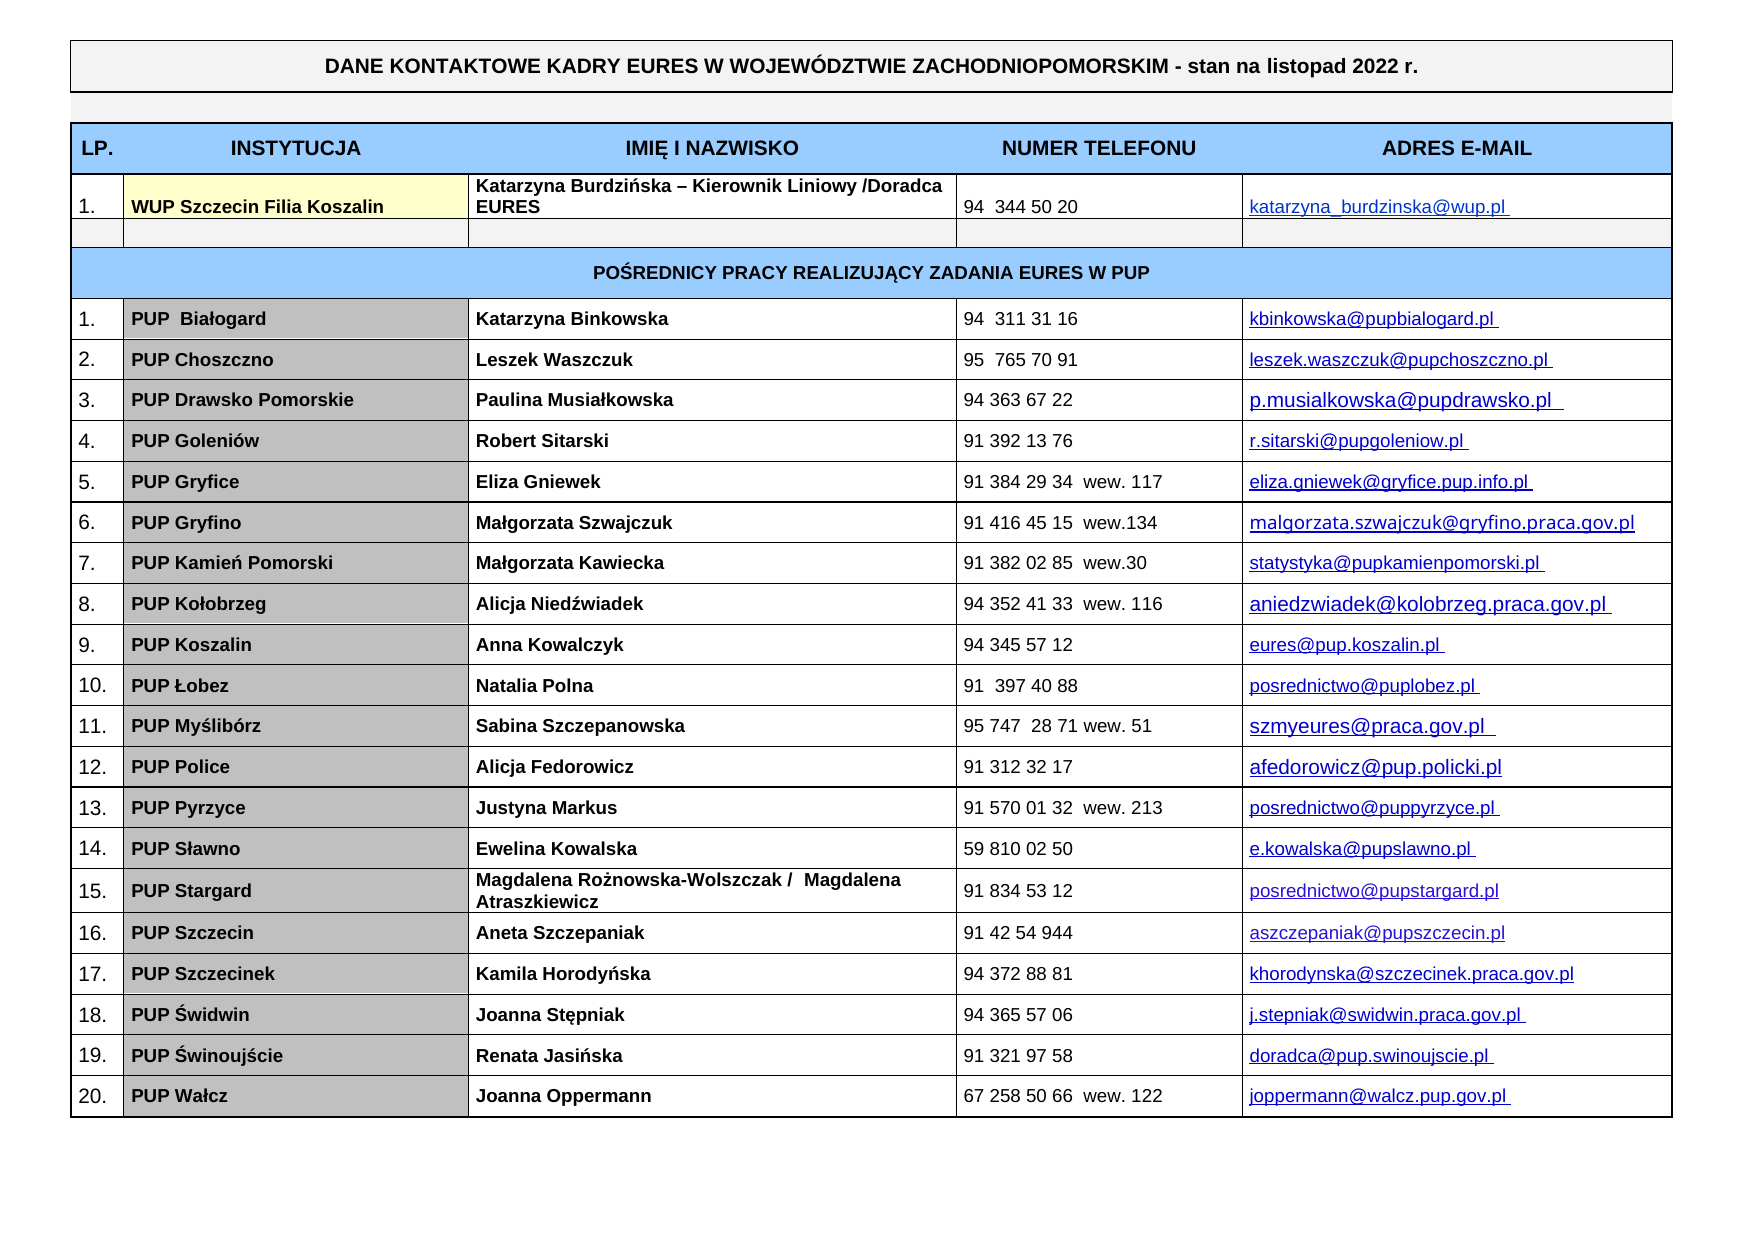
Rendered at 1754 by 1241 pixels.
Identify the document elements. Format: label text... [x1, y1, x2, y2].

table_cell 91 416 45 15 wew.134 [957, 503, 1242, 542]
table_cell PUP Koszalin [124, 625, 468, 664]
table_cell [1243, 219, 1671, 247]
table_cell 13. [72, 788, 123, 827]
table_cell 91 321 97 58 [957, 1035, 1242, 1075]
table_cell LP. [72, 124, 124, 173]
table_cell 14. [72, 828, 123, 868]
table_cell 12. [72, 747, 123, 786]
table_cell posrednictwo@pupstargard.pl [1243, 869, 1671, 912]
table_cell 6. [72, 503, 123, 542]
table_cell khorodynska@szczecinek.praca.gov.pl [1243, 954, 1671, 993]
table_cell 59 810 02 50 [957, 828, 1242, 868]
table_cell [469, 219, 956, 247]
table_cell Aneta Szczepaniak [469, 913, 956, 953]
table_cell Joanna Oppermann [469, 1076, 956, 1116]
table_cell 94 365 57 06 [957, 995, 1242, 1034]
table_cell 94 352 41 33 wew. 116 [957, 584, 1242, 623]
table_cell Magdalena Rożnowska-Wolszczak / Magdalena Atraszkiewicz [469, 869, 956, 912]
table_cell 20. [72, 1076, 123, 1116]
table_cell PUP Gryfino [124, 503, 468, 542]
table_cell 11. [72, 706, 123, 746]
table_cell katarzyna_burdzinska@wup.pl [1243, 175, 1671, 218]
table_cell joppermann@walcz.pup.gov.pl [1243, 1076, 1671, 1116]
table_cell 94 372 88 81 [957, 954, 1242, 993]
table_cell 94 311 31 16 [957, 299, 1242, 338]
table_cell WUP Szczecin Filia Koszalin [124, 175, 468, 218]
table_cell 1. [72, 175, 123, 218]
table_cell afedorowicz@pup.policki.pl [1243, 747, 1671, 786]
table_cell 16. [72, 913, 123, 953]
table_cell Alicja Fedorowicz [469, 747, 956, 786]
table_cell p.musialkowska@pupdrawsko.pl [1243, 380, 1671, 420]
table_cell NUMER TELEFONU [956, 124, 1242, 173]
table_cell 94 345 57 12 [957, 625, 1242, 664]
table_cell Justyna Markus [469, 788, 956, 827]
table_cell Paulina Musiałkowska [469, 380, 956, 420]
table_cell malgorzata.szwajczuk@gryfino.praca.gov.pl [1243, 503, 1671, 542]
table_cell Joanna Stępniak [469, 995, 956, 1034]
table_cell kbinkowska@pupbialogard.pl [1243, 299, 1671, 338]
table_cell Małgorzata Kawiecka [469, 543, 956, 583]
table_cell PUP Świdwin [124, 995, 468, 1034]
table_cell [956, 93, 1242, 122]
table_cell PUP Choszczno [124, 340, 468, 379]
table_cell 10. [72, 665, 123, 705]
table_cell 91 570 01 32 wew. 213 [957, 788, 1242, 827]
table_cell szmyeures@praca.gov.pl [1243, 706, 1671, 746]
table_cell 91 392 13 76 [957, 421, 1242, 461]
table_cell PUP Łobez [124, 665, 468, 705]
table_cell 94 363 67 22 [957, 380, 1242, 420]
table_cell 67 258 50 66 wew. 122 [957, 1076, 1242, 1116]
table_cell ADRES E-MAIL [1242, 124, 1671, 173]
table_cell 7. [72, 543, 123, 583]
table_cell Małgorzata Szwajczuk [469, 503, 956, 542]
table_cell PUP Gryfice [124, 462, 468, 501]
table_cell Katarzyna Binkowska [469, 299, 956, 338]
table_cell posrednictwo@puppyrzyce.pl [1243, 788, 1671, 827]
table_cell PUP Białogard [124, 299, 468, 338]
table_cell 15. [72, 869, 123, 912]
table_cell [72, 219, 123, 247]
table_cell 5. [72, 462, 123, 501]
table_cell eures@pup.koszalin.pl [1243, 625, 1671, 664]
table_cell 91 382 02 85 wew.30 [957, 543, 1242, 583]
table_cell POŚREDNICY PRACY REALIZUJĄCY ZADANIA EURES W PUP [72, 248, 1671, 298]
table_cell statystyka@pupkamienpomorski.pl [1243, 543, 1671, 583]
table_cell Anna Kowalczyk [469, 625, 956, 664]
table_cell e.kowalska@pupslawno.pl [1243, 828, 1671, 868]
table_cell 95 765 70 91 [957, 340, 1242, 379]
table_cell [957, 219, 1242, 247]
table_cell r.sitarski@pupgoleniow.pl [1243, 421, 1671, 461]
table_cell PUP Police [124, 747, 468, 786]
table_cell Robert Sitarski [469, 421, 956, 461]
table_cell eliza.gniewek@gryfice.pup.info.pl [1243, 462, 1671, 501]
table_cell Sabina Szczepanowska [469, 706, 956, 746]
table_cell INSTYTUCJA [124, 124, 468, 173]
table_cell leszek.waszczuk@pupchoszczno.pl [1243, 340, 1671, 379]
table_cell Natalia Polna [469, 665, 956, 705]
table_cell Leszek Waszczuk [469, 340, 956, 379]
table_cell Alicja Niedźwiadek [469, 584, 956, 623]
table_cell 91 397 40 88 [957, 665, 1242, 705]
table_cell 91 312 32 17 [957, 747, 1242, 786]
table_cell Ewelina Kowalska [469, 828, 956, 868]
table_cell 3. [72, 380, 123, 420]
table_cell 18. [72, 995, 123, 1034]
table_cell PUP Szczecinek [124, 954, 468, 993]
table_cell Eliza Gniewek [469, 462, 956, 501]
table_cell 17. [72, 954, 123, 993]
table_cell 19. [72, 1035, 123, 1075]
table_cell Kamila Horodyńska [469, 954, 956, 993]
table_cell doradca@pup.swinoujscie.pl [1243, 1035, 1671, 1075]
table_cell PUP Pyrzyce [124, 788, 468, 827]
table_cell [124, 93, 468, 122]
table_cell PUP Sławno [124, 828, 468, 868]
table_cell posrednictwo@puplobez.pl [1243, 665, 1671, 705]
table_cell 95 747 28 71 wew. 51 [957, 706, 1242, 746]
table_cell 4. [72, 421, 123, 461]
table_cell PUP Świnoujście [124, 1035, 468, 1075]
table_cell PUP Myślibórz [124, 706, 468, 746]
table_header DANE KONTAKTOWE KADRY EURES W WOJEWÓDZTWIE ZACHODNIOPOMORSKIM - stan na listopad 2022 r. [71, 41, 1672, 91]
table_cell 94 344 50 20 [957, 175, 1242, 218]
table_cell [124, 219, 468, 247]
table_cell PUP Goleniów [124, 421, 468, 461]
table_cell aszczepaniak@pupszczecin.pl [1243, 913, 1671, 953]
table_cell [468, 93, 956, 122]
table_cell PUP Szczecin [124, 913, 468, 953]
table_cell PUP Kamień Pomorski [124, 543, 468, 583]
table_cell 2. [72, 340, 123, 379]
table_cell 91 42 54 944 [957, 913, 1242, 953]
table_cell aniedzwiadek@kolobrzeg.praca.gov.pl [1243, 584, 1671, 623]
table_cell PUP Wałcz [124, 1076, 468, 1116]
table_cell [1242, 93, 1672, 122]
table_cell 9. [72, 625, 123, 664]
table_cell PUP Stargard [124, 869, 468, 912]
table_cell [71, 93, 124, 122]
table_cell 8. [72, 584, 123, 623]
table_cell PUP Drawsko Pomorskie [124, 380, 468, 420]
table_cell j.stepniak@swidwin.praca.gov.pl [1243, 995, 1671, 1034]
table_cell Renata Jasińska [469, 1035, 956, 1075]
table_cell 91 834 53 12 [957, 869, 1242, 912]
table_cell Katarzyna Burdzińska – Kierownik Liniowy /Doradca EURES [469, 175, 956, 218]
table_cell 1. [72, 299, 123, 338]
table_cell IMIĘ I NAZWISKO [468, 124, 956, 173]
table_cell PUP Kołobrzeg [124, 584, 468, 623]
table_cell 91 384 29 34 wew. 117 [957, 462, 1242, 501]
